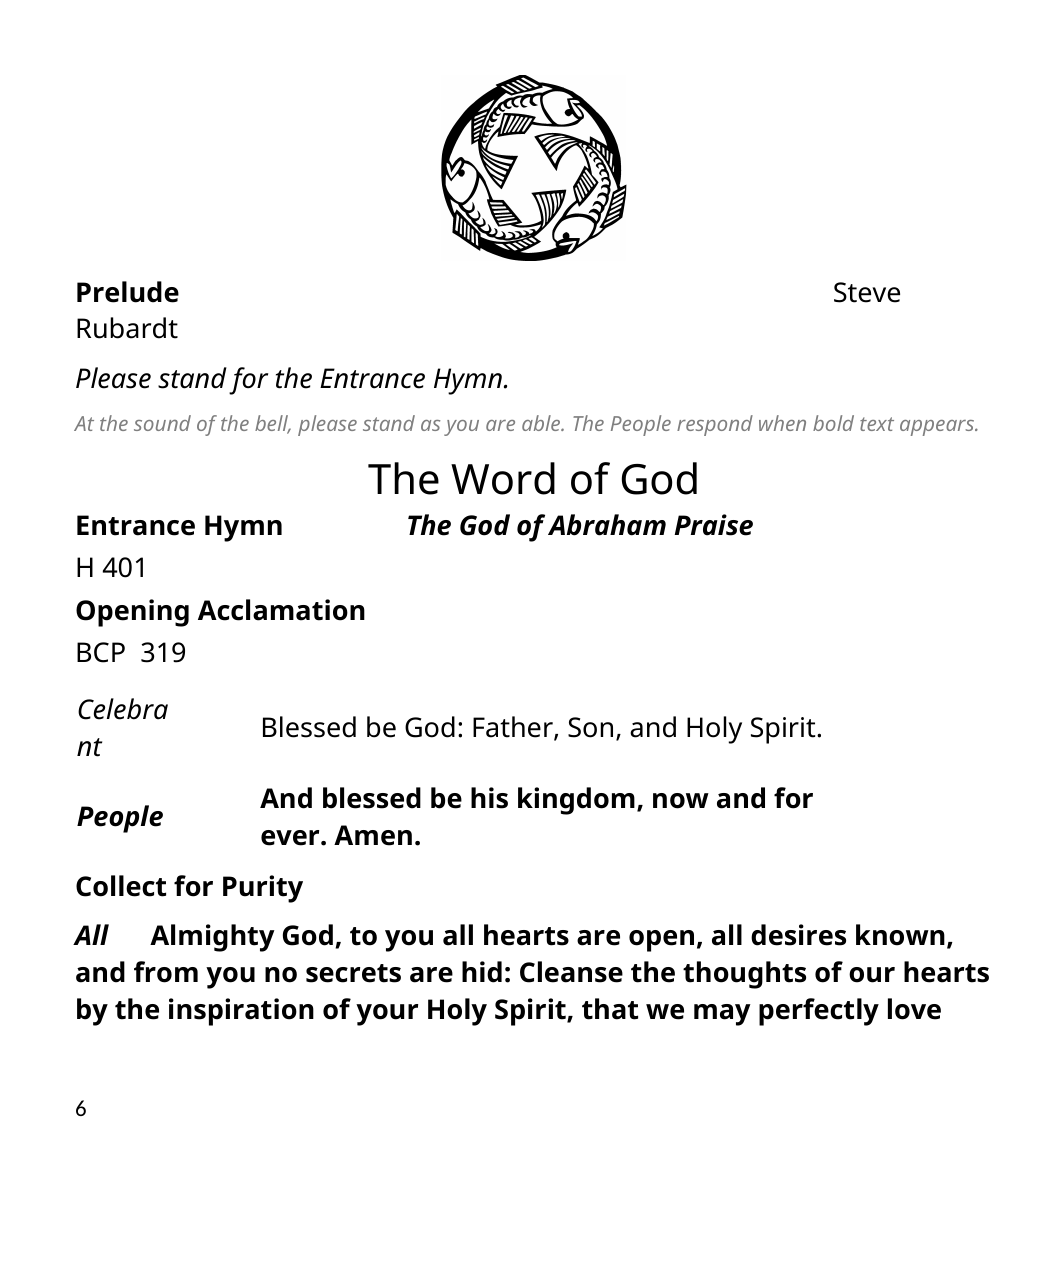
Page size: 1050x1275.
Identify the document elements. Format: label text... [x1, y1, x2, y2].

text At the sound of the bell, please stand as you are able. The People respond when bold text appears. [75, 409, 993, 437]
text Opening Acclamation BCP 319 [75, 591, 993, 671]
table_header Celebrant [75, 689, 259, 778]
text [75, 917, 993, 1027]
text The Word of God [75, 450, 993, 506]
text Collect for Purity [75, 867, 993, 904]
table_cell And blessed be his kingdom, now and for ever. Amen. [259, 778, 957, 867]
picture [441, 75, 627, 261]
text Please stand for the Entrance Hymn. [75, 359, 993, 396]
table_cell People [75, 778, 259, 867]
text Entrance Hymn The God of Abraham Praise H 401 [75, 506, 993, 586]
text Prelude Steve Rubardt [75, 273, 993, 347]
table_header Blessed be God: Father, Son, and Holy Spirit. [259, 689, 957, 778]
